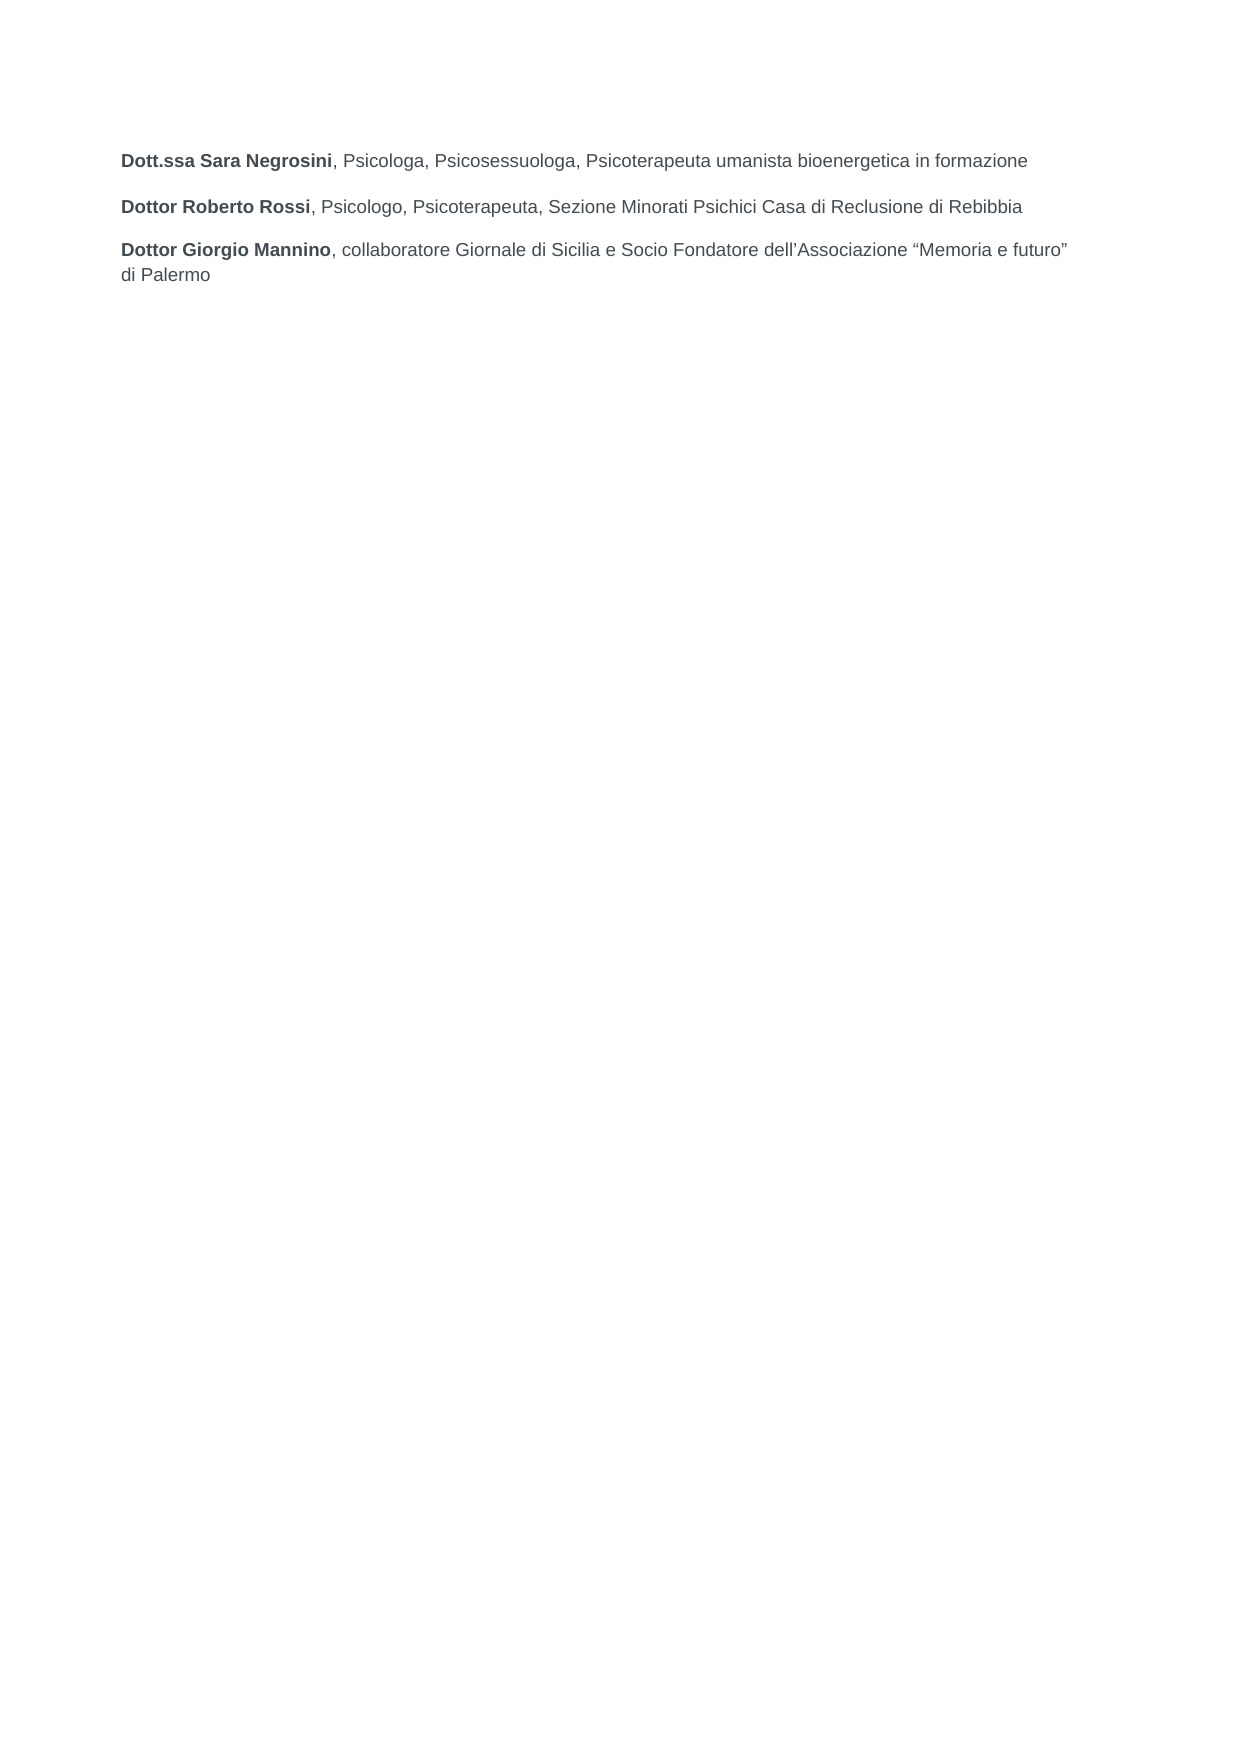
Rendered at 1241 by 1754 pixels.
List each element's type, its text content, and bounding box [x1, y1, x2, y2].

text Dott.ssa Sara Negrosini, Psicologa, Psicosessuologa, Psicoterapeuta umanista bioenergetica in formazione [121, 150, 1121, 172]
text Dottor Roberto Rossi, Psicologo, Psicoterapeuta, Sezione Minorati Psichici Casa di Reclusione di Rebibbia [121, 196, 1121, 217]
text Dottor Giorgio Mannino, collaboratore Giornale di Sicilia e Socio Fondatore dell’Associazione “Memoria e futuro” di Palermo [121, 238, 1085, 286]
